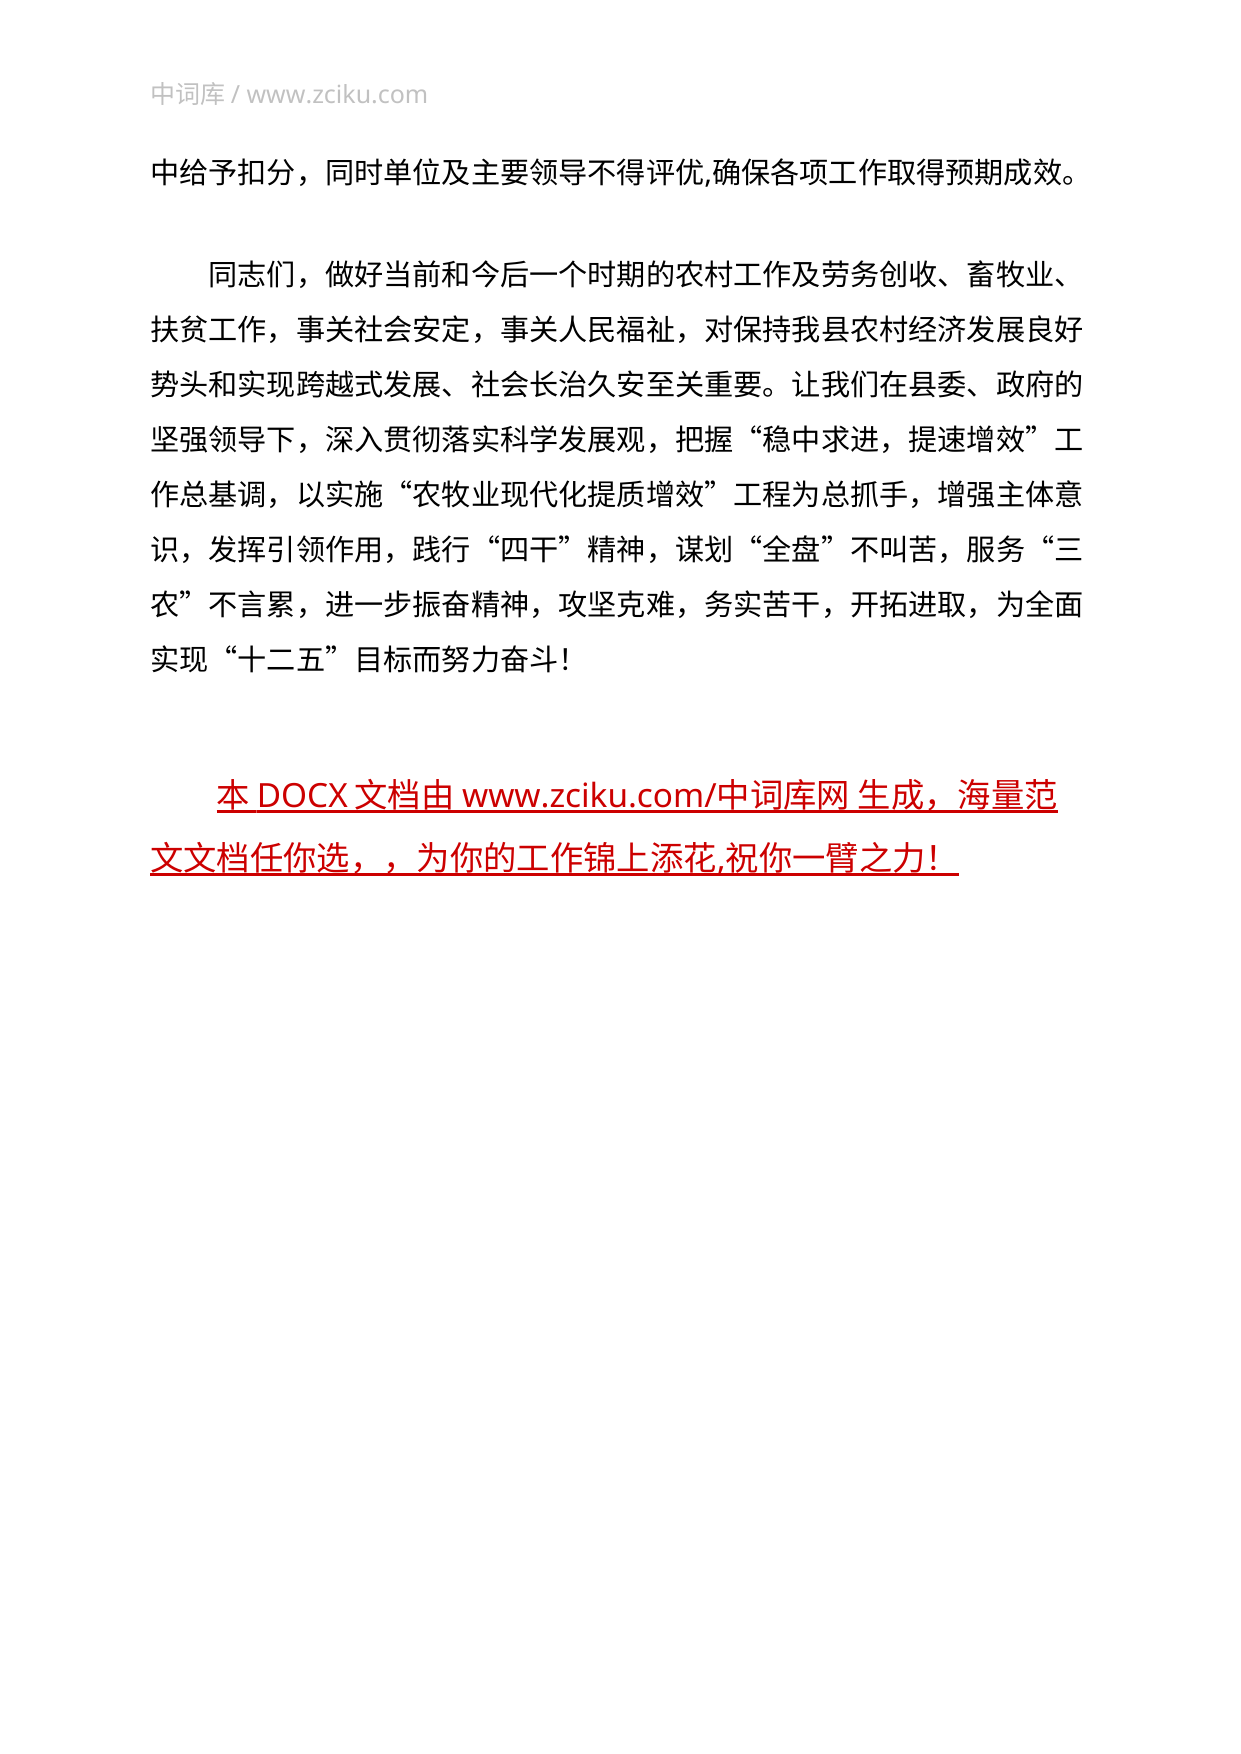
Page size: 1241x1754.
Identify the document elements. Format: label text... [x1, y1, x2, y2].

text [150, 150, 1090, 192]
text 本DOCX文档由 www.zciku.com/中词库网 生成，海量范文文档任你选，，为你的工作锦上添花,祝你一臂之力！ [150, 769, 1090, 881]
text 同志们，做好当前和今后一个时期的农村工作及劳务创收、畜牧业、扶贫工作，事关社会安定，事关人民福祉，对保持我县农村经济发展良好势头和实现跨越式发展、社会长治久安至关重要。让我们在县委、政府的坚强领导下，深入贯彻落实科学发展观，把握“稳中求进，提速增效”工作总基调，以实施“农牧业现代化提质增效”工程为总抓手，增强主体意识，发挥引领作用，践行“四干”精神，谋划“全盘”不叫苦，服务“三农”不言累，进一步振奋精神，攻坚克难，务实苦干，开拓进取，为全面实现“十二五”目标而努力奋斗！ [150, 252, 1090, 678]
